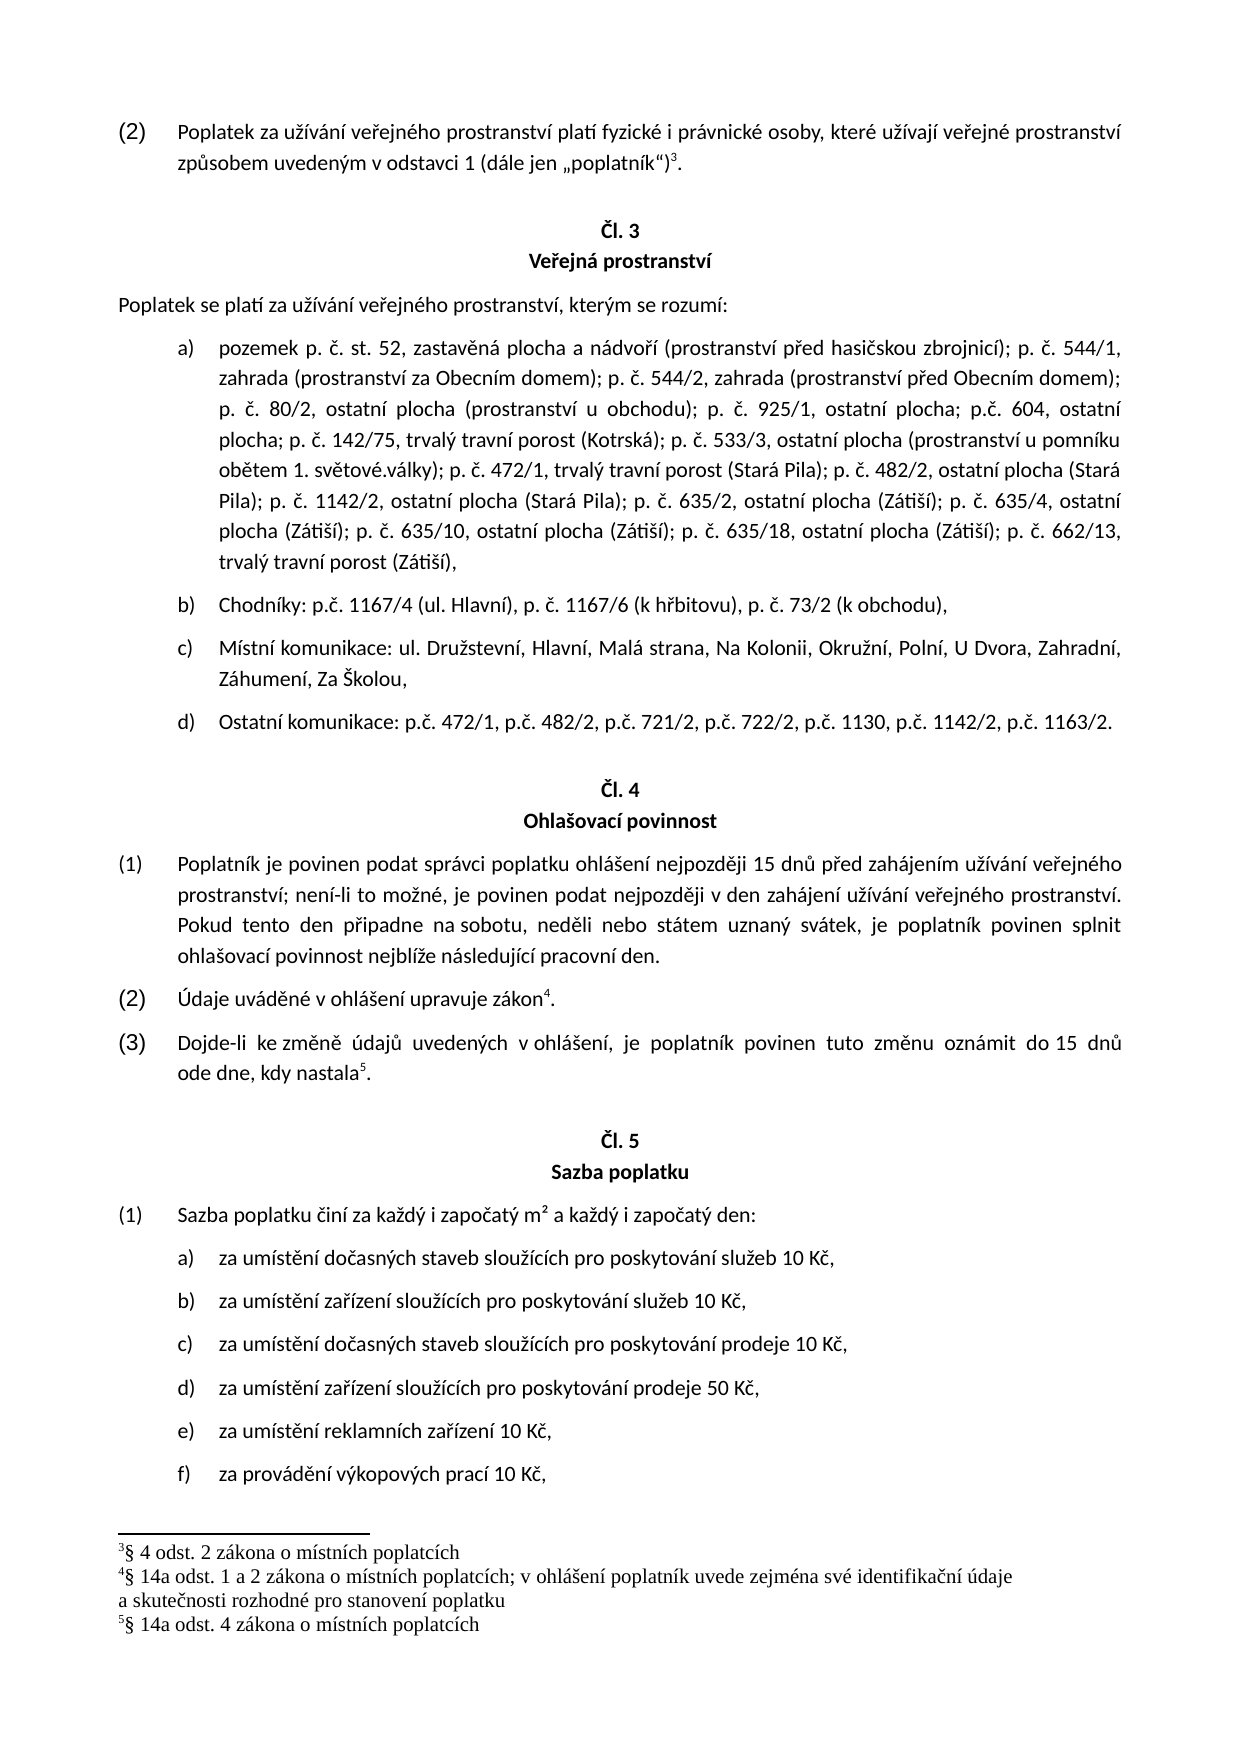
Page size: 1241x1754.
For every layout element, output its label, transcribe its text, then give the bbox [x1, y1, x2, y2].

list Místní komunikace: ul. Družstevní, Hlavní, Malá strana, Na Kolonii, Okružní, Polní, U Dvora, Zahradní, Záhumení, Za Školou, [177, 634, 1122, 692]
list Údaje uváděné v ohlášení upravuje zákon. [118, 985, 1122, 1012]
subtitle Čl. 5 Sazba poplatku [118, 1127, 1122, 1185]
list za umístění dočasných staveb sloužících pro poskytování služeb 10 Kč, [177, 1244, 1122, 1271]
text Poplatek se platí za užívání veřejného prostranství, kterým se rozumí: [118, 291, 1122, 317]
list pozemek p. č. st. 52, zastavěná plocha a nádvoří (prostranství před hasičskou zbrojnicí); p. č. 544/1, zahrada (prostranství za Obecním domem); p. č. 544/2, zahrada (prostranství před Obecním domem); p. č. 80/2, ostatní plocha (prostranství u obchodu); p. č. 925/1, ostatní plocha; p.č. 604, ostatní plocha; p. č. 142/75, trvalý travní porost (Kotrská); p. č. 533/3, ostatní plocha (prostranství u pomníku obětem 1. světové.války); p. č. 472/1, trvalý travní porost (Stará Pila); p. č. 482/2, ostatní plocha (Stará Pila); p. č. 1142/2, ostatní plocha (Stará Pila); p. č. 635/2, ostatní plocha (Zátiší); p. č. 635/4, ostatní plocha (Zátiší); p. č. 635/10, ostatní plocha (Zátiší); p. č. 635/18, ostatní plocha (Zátiší); p. č. 662/13, trvalý travní porost (Zátiší), [177, 334, 1122, 575]
list za umístění reklamních zařízení 10 Kč, [177, 1417, 1122, 1443]
list Ostatní komunikace: p.č. 472/1, p.č. 482/2, p.č. 721/2, p.č. 722/2, p.č. 1130, p.č. 1142/2, p.č. 1163/2. [177, 708, 1122, 735]
list Chodníky: p.č. 1167/4 (ul. Hlavní), p. č. 1167/6 (k hřbitovu), p. č. 73/2 (k obchodu), [177, 591, 1122, 618]
subtitle Čl. 3 Veřejná prostranství [118, 217, 1122, 274]
list Dojde-li ke změně údajů uvedených v ohlášení, je poplatník povinen tuto změnu oznámit do 15 dnů ode dne, kdy nastala. [118, 1028, 1122, 1086]
list Poplatek za užívání veřejného prostranství platí fyzické i právnické osoby, které užívají veřejné prostranství způsobem uvedeným v odstavci 1 (dále jen „poplatník“). [118, 118, 1122, 176]
list za provádění výkopových prací 10 Kč, [177, 1460, 1122, 1487]
list za umístění zařízení sloužících pro poskytování prodeje 50 Kč, [177, 1374, 1122, 1400]
subtitle Čl. 4 Ohlašovací povinnost [118, 776, 1122, 834]
list za umístění dočasných staveb sloužících pro poskytování prodeje 10 Kč, [177, 1331, 1122, 1357]
list Poplatník je povinen podat správci poplatku ohlášení nejpozději 15 dnů před zahájením užívání veřejného prostranství; není-li to možné, je povinen podat nejpozději v den zahájení užívání veřejného prostranství. Pokud tento den připadne na sobotu, neděli nebo státem uznaný svátek, je poplatník povinen splnit ohlašovací povinnost nejblíže následující pracovní den. [118, 850, 1122, 969]
list za umístění zařízení sloužících pro poskytování služeb 10 Kč, [177, 1287, 1122, 1314]
list Sazba poplatku činí za každý i započatý m² a každý i započatý den: [118, 1201, 1122, 1228]
